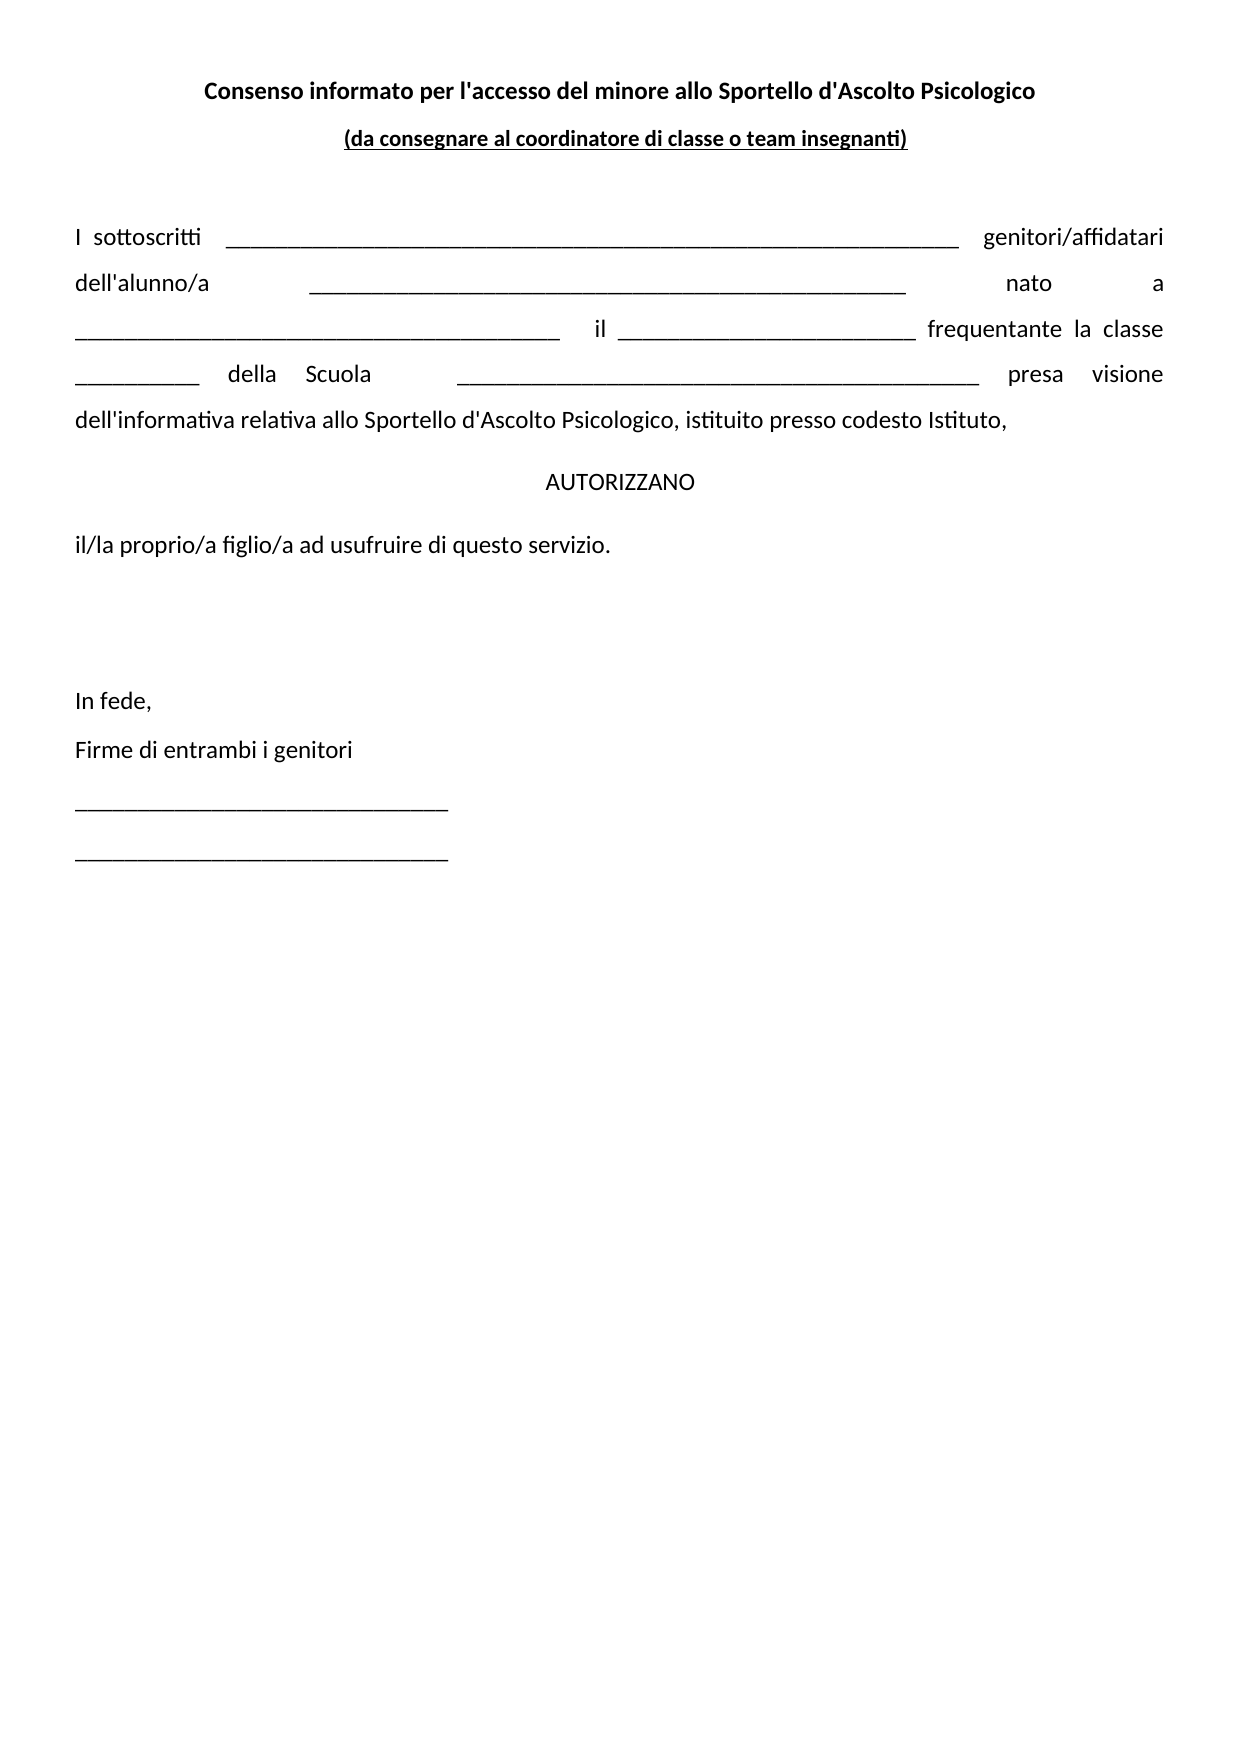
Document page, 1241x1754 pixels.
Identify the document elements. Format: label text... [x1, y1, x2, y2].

text il/la proprio/a figlio/a ad usufruire di questo servizio. [75, 529, 1165, 559]
text ______________________________ [75, 834, 1165, 864]
text AUTORIZZANO [75, 467, 1165, 497]
text (da consegnare al coordinatore di classe o team insegnanti) [75, 124, 1165, 153]
text ______________________________ [75, 784, 1165, 815]
text Firme di entrambi i genitori [75, 735, 1165, 765]
text I sottoscritti ___________________________________________________________ genitori/affidatari dell'alunno/a ________________________________________________ nato a _______________________________________ il ________________________ frequentante la classe __________ della Scuola __________________________________________ presa visione dell'informativa relativa allo Sportello d'Ascolto Psicologico, istituito presso codesto Istituto, [75, 221, 1165, 435]
text In fede, [75, 685, 1165, 716]
text Consenso informato per l'accesso del minore allo Sportello d'Ascolto Psicologico [75, 75, 1165, 106]
